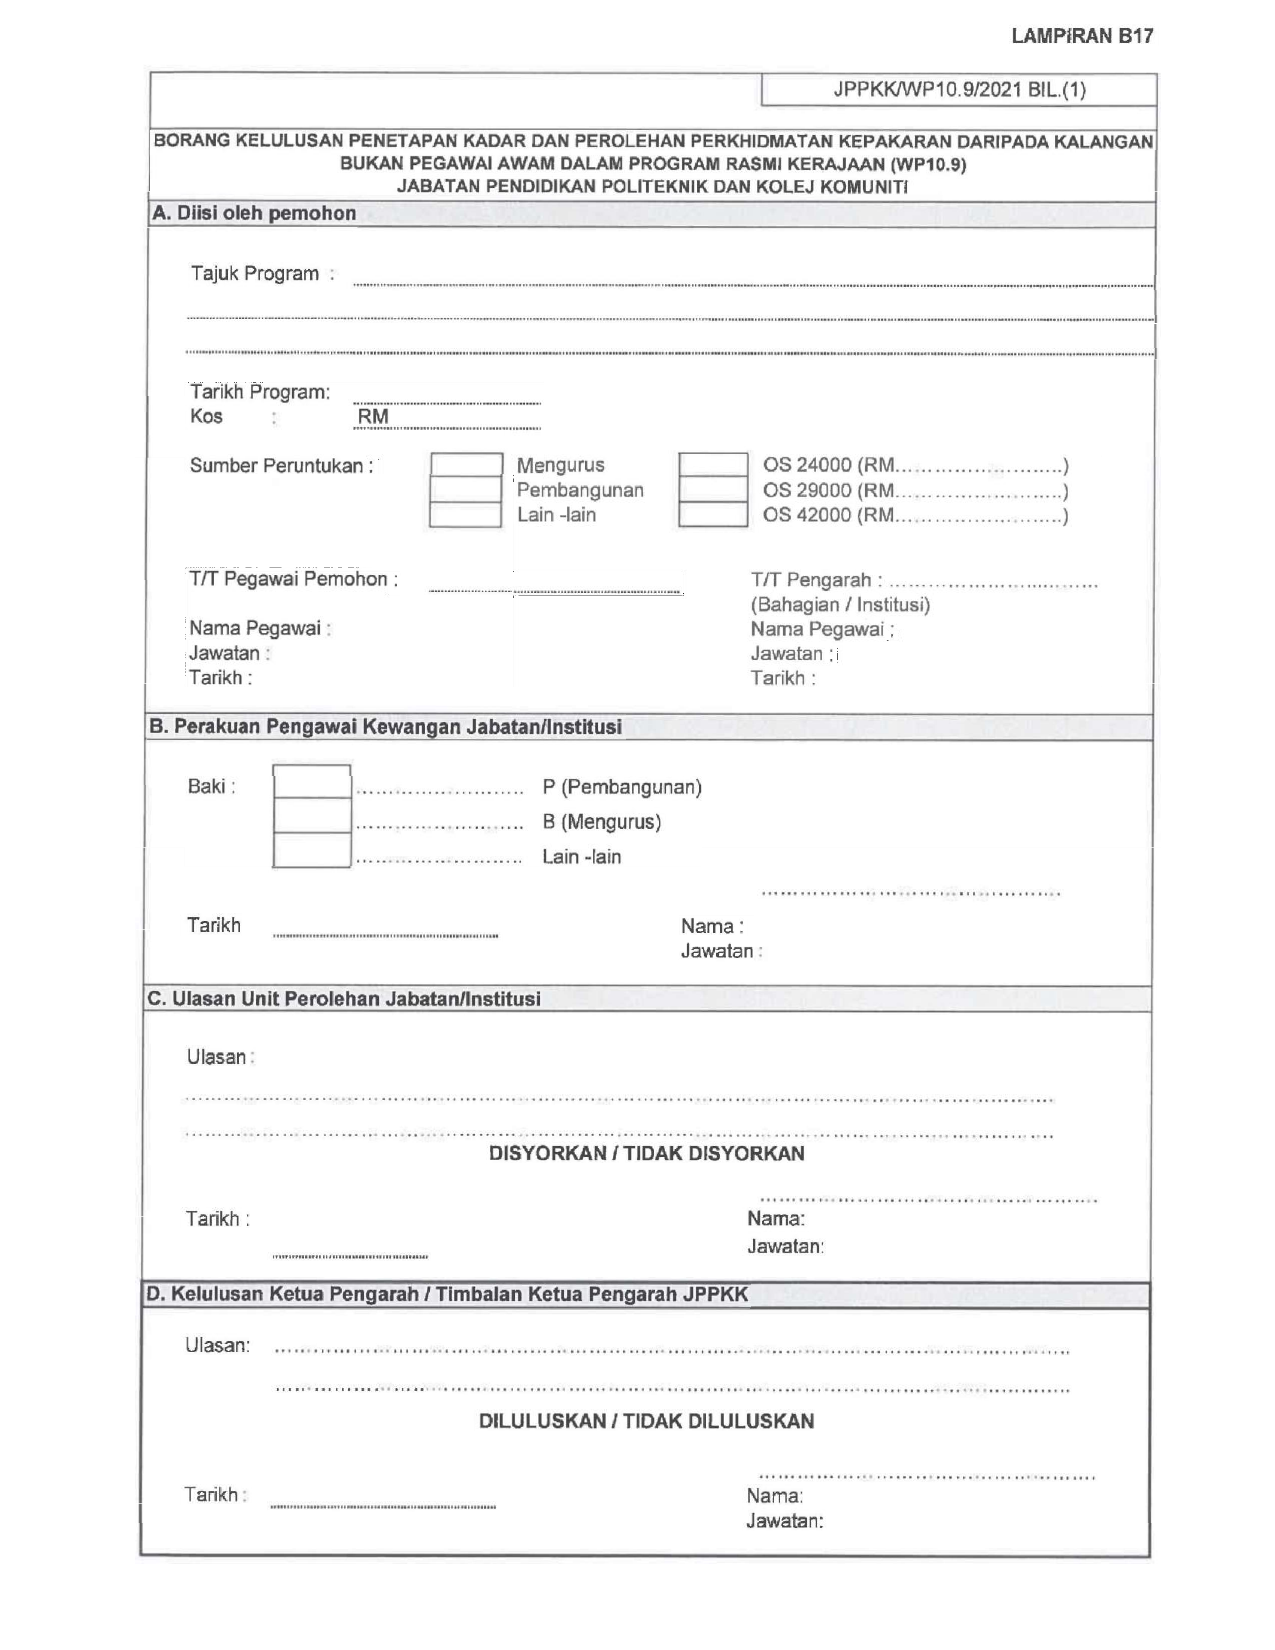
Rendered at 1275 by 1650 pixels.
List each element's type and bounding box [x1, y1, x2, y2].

picture [135, 24, 1161, 1564]
